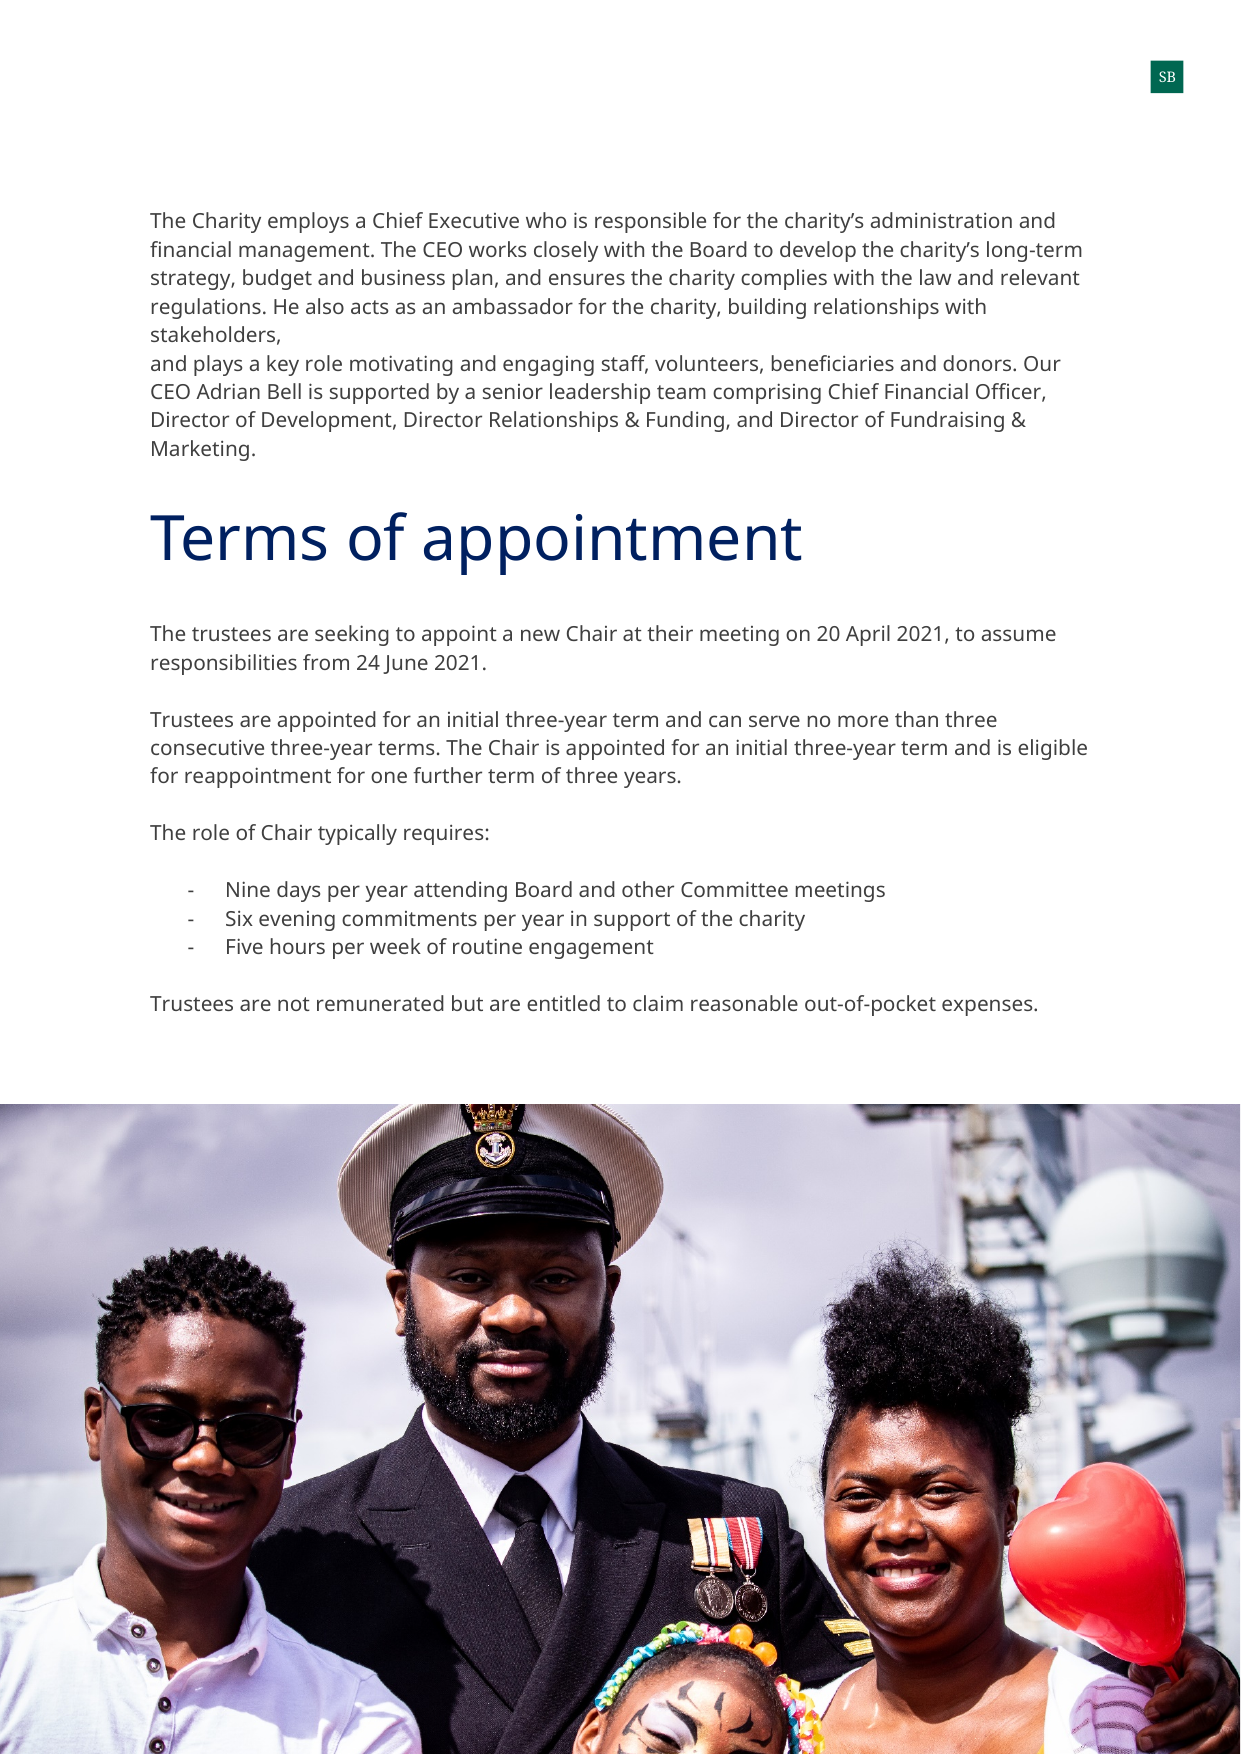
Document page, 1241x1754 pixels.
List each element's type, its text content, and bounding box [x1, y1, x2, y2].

list Six evening commitments per year in support of the charity [187, 904, 1090, 932]
text The trustees are seeking to appoint a new Chair at their meeting on 20 April 2021, to assume responsibilities from 24 June 2021. [150, 619, 1090, 676]
text The Charity employs a Chief Executive who is responsible for the charity’s administration and [150, 206, 1090, 235]
text financial management. The CEO works closely with the Board to develop the charity’s long-term [150, 235, 1090, 263]
subtitle Terms of appointment [150, 494, 1090, 579]
list Nine days per year attending Board and other Committee meetings [187, 875, 1090, 904]
list Five hours per week of routine engagement [187, 932, 1090, 961]
text regulations. He also acts as an ambassador for the charity, building relationships with stakeholders, [150, 292, 1090, 349]
text and plays a key role motivating and engaging staff, volunteers, beneficiaries and donors. Our CEO Adrian Bell is supported by a senior leadership team comprising Chief Financial Officer, Director of Development, Director Relationships & Funding, and Director of Fundraising & Marketing. [150, 349, 1090, 462]
picture [0, 1104, 1241, 1754]
text Trustees are not remunerated but are entitled to claim reasonable out-of-pocket expenses. [150, 989, 1090, 1018]
text Trustees are appointed for an initial three-year term and can serve no more than three consecutive three-year terms. The Chair is appointed for an initial three-year term and is eligible for reappointment for one further term of three years. [150, 705, 1090, 790]
text strategy, budget and business plan, and ensures the charity complies with the law and relevant [150, 263, 1090, 292]
text The role of Chair typically requires: [150, 818, 1090, 847]
